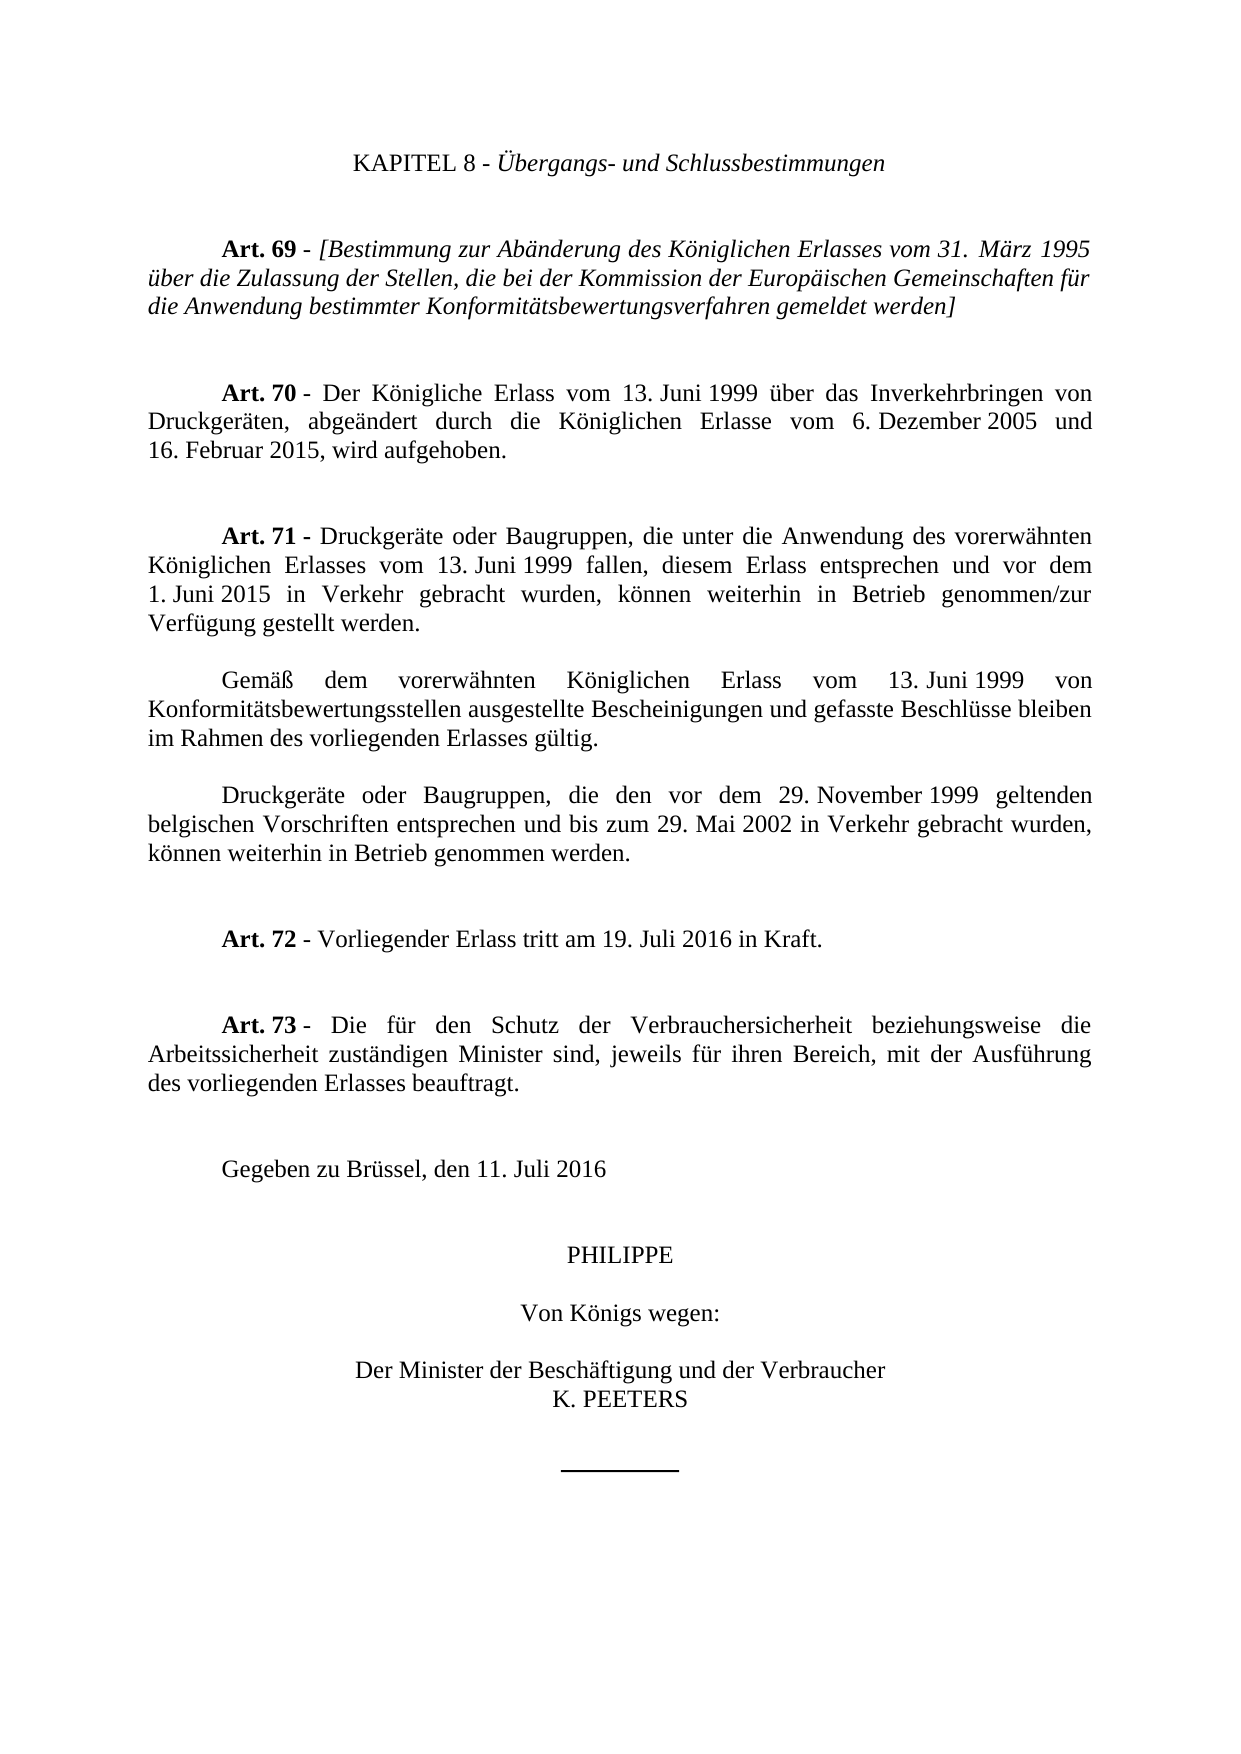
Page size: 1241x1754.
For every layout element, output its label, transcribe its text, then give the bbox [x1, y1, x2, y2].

text Art. 70 - Der Königliche Erlass vom 13. Juni 1999 über das Inverkehrbringen von Druckgeräten, abgeändert durch die Königlichen Erlasse vom 6. Dezember 2005 und 16. Februar 2015, wird aufgehoben. [148, 378, 1092, 464]
text Druckgeräte oder Baugruppen, die den vor dem 29. November 1999 geltenden belgischen Vorschriften entsprechen und bis zum 29. Mai 2002 in Verkehr gebracht wurden, können weiterhin in Betrieb genommen werden. [148, 780, 1092, 866]
text Gemäß dem vorerwähnten Königlichen Erlass vom 13. Juni 1999 von Konformitätsbewertungsstellen ausgestellte Bescheinigungen und gefasste Beschlüsse bleiben im Rahmen des vorliegenden Erlasses gültig. [148, 665, 1092, 751]
text Art. 71 - Druckgeräte oder Baugruppen, die unter die Anwendung des vorerwähnten Königlichen Erlasses vom 13. Juni 1999 fallen, diesem Erlass entsprechen und vor dem 1. Juni 2015 in Verkehr gebracht wurden, können weiterhin in Betrieb genommen/zur Verfügung gestellt werden. [148, 521, 1092, 636]
text K. PEETERS [148, 1384, 1092, 1413]
text PHILIPPE [148, 1240, 1092, 1269]
text Art. 69 - [Bestimmung zur Abänderung des Königlichen Erlasses vom 31. März 1995 über die Zulassung der Stellen, die bei der Kommission der Europäischen Gemeinschaften für die Anwendung bestimmter Konformitätsbewertungsverfahren gemeldet werden] [148, 234, 1092, 320]
text KAPITEL 8 - Übergangs- und Schlussbestimmungen [148, 148, 1092, 176]
text Art. 73 - Die für den Schutz der Verbrauchersicherheit beziehungsweise die Arbeitssicherheit zuständigen Minister sind, jeweils für ihren Bereich, mit der Ausführung des vorliegenden Erlasses beauftragt. [148, 1010, 1092, 1096]
text Der Minister der Beschäftigung und der Verbraucher [148, 1355, 1092, 1384]
text Gegeben zu Brüssel, den 11. Juli 2016 [148, 1154, 1092, 1183]
text Art. 72 - Vorliegender Erlass tritt am 19. Juli 2016 in Kraft. [148, 924, 1092, 953]
text Von Königs wegen: [148, 1298, 1092, 1326]
